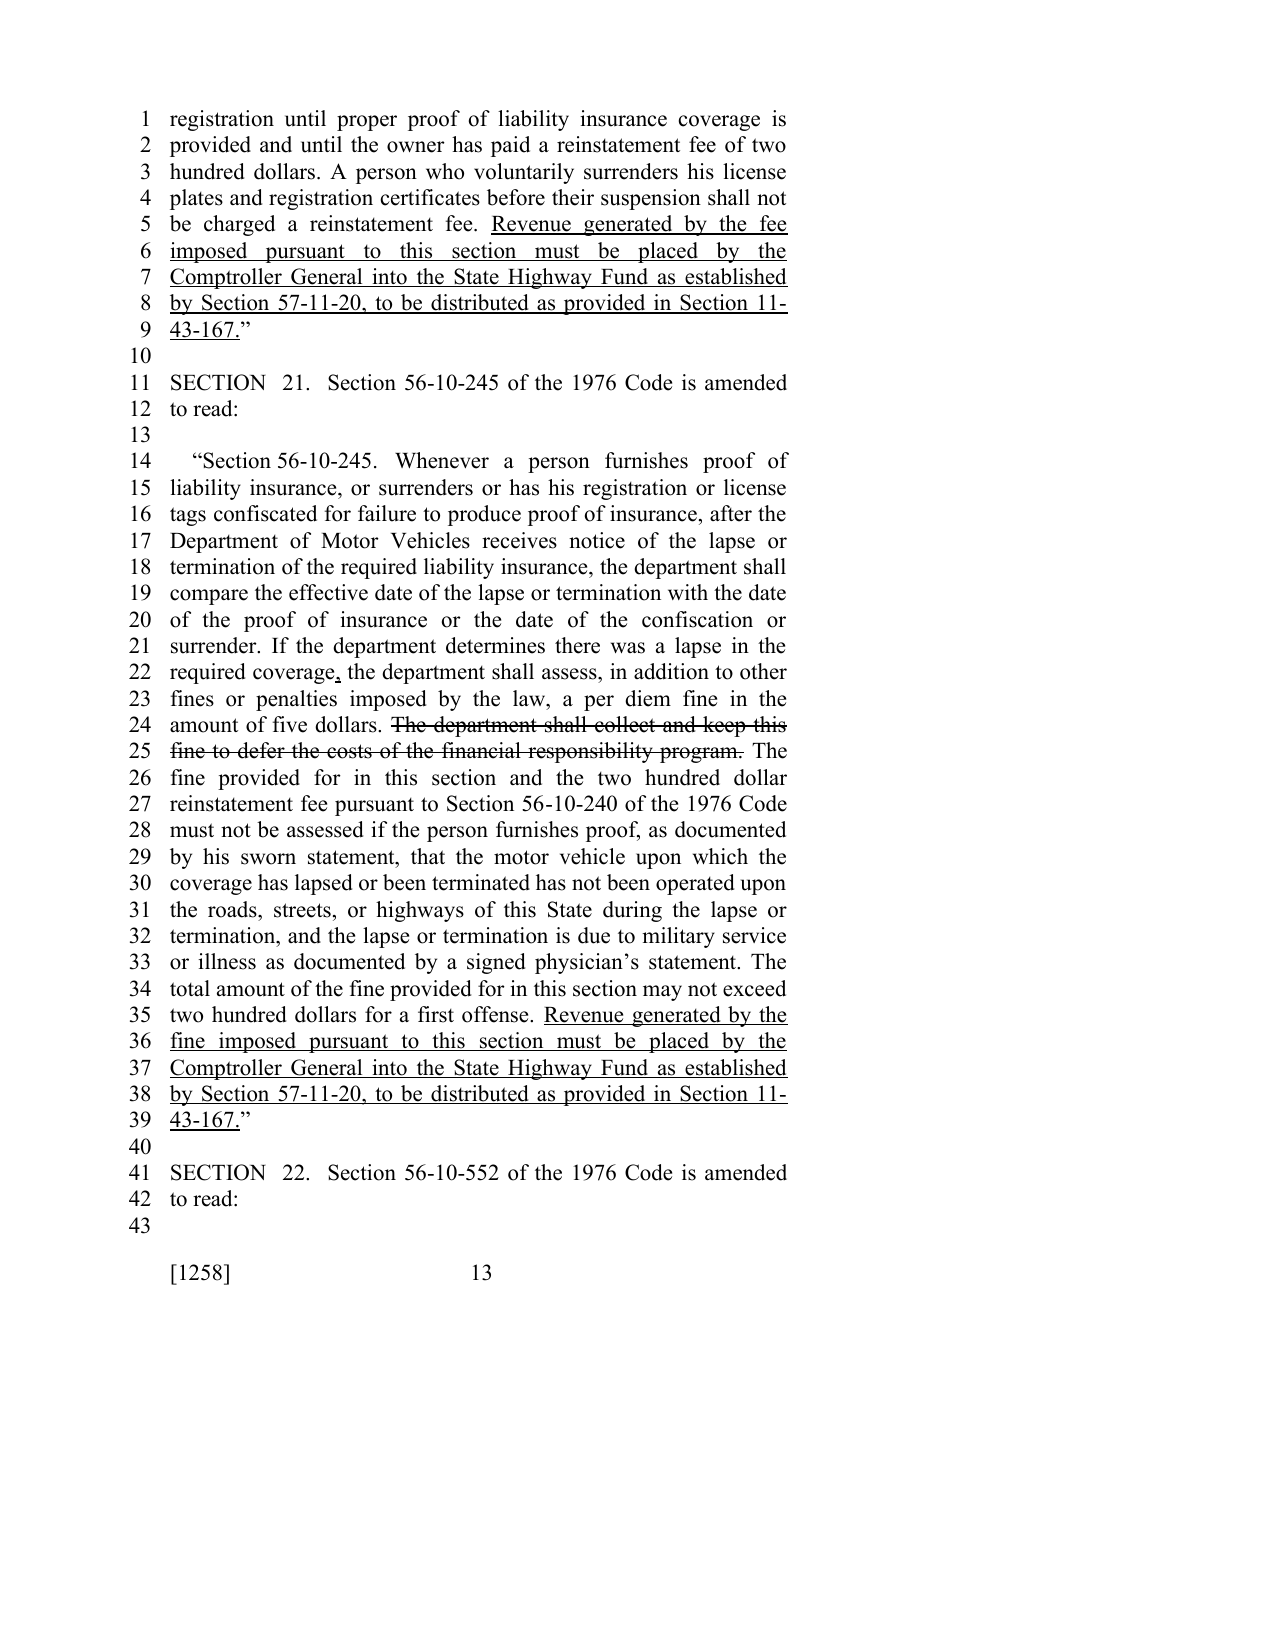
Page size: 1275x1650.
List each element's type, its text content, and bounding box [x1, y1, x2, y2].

text SECTION 21. Section 56-10-245 of the 1976 Code is amended to read: [169, 368, 787, 421]
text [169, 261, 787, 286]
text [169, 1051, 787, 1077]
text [169, 105, 787, 260]
text SECTION 22. Section 56-10-552 of the 1976 Code is amended to read: [169, 1159, 787, 1212]
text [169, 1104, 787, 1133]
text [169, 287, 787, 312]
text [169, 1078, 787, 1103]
text “Section 56-10-245. Whenever a person furnishes proof of liability insurance, or surrenders or has his registration or license tags confiscated for failure to produce proof of insurance, after the Department of Motor Vehicles receives notice of the lapse or termination of the required liability insurance, the department shall compare the effective date of the lapse or termination with the date of the proof of insurance or the date of the confiscation or surrender. If the department determines there was a lapse in the required coverage, the department shall assess, in addition to other fines or penalties imposed by the law, a per diem fine in the amount of five dollars. The department shall collect and keep this fine to defer the costs of the financial responsibility program. The fine provided for in this section and the two hundred dollar reinstatement fee pursuant to Section 56-10-240 of the 1976 Code must not be assessed if the person furnishes proof, as documented by his sworn statement, that the motor vehicle upon which the coverage has lapsed or been terminated has not been operated upon the roads, streets, or highways of this State during the lapse or termination, and the lapse or termination is due to military service or illness as documented by a signed physician’s statement. The total amount of the fine provided for in this section may not exceed two hundred dollars for a first offense. Revenue generated by the fine imposed pursuant to this section must be placed by the Comptroller General into the State Highway Fund as established by Section 57-11-20, to be distributed as provided in Section 11-43-167.” [169, 448, 787, 1050]
